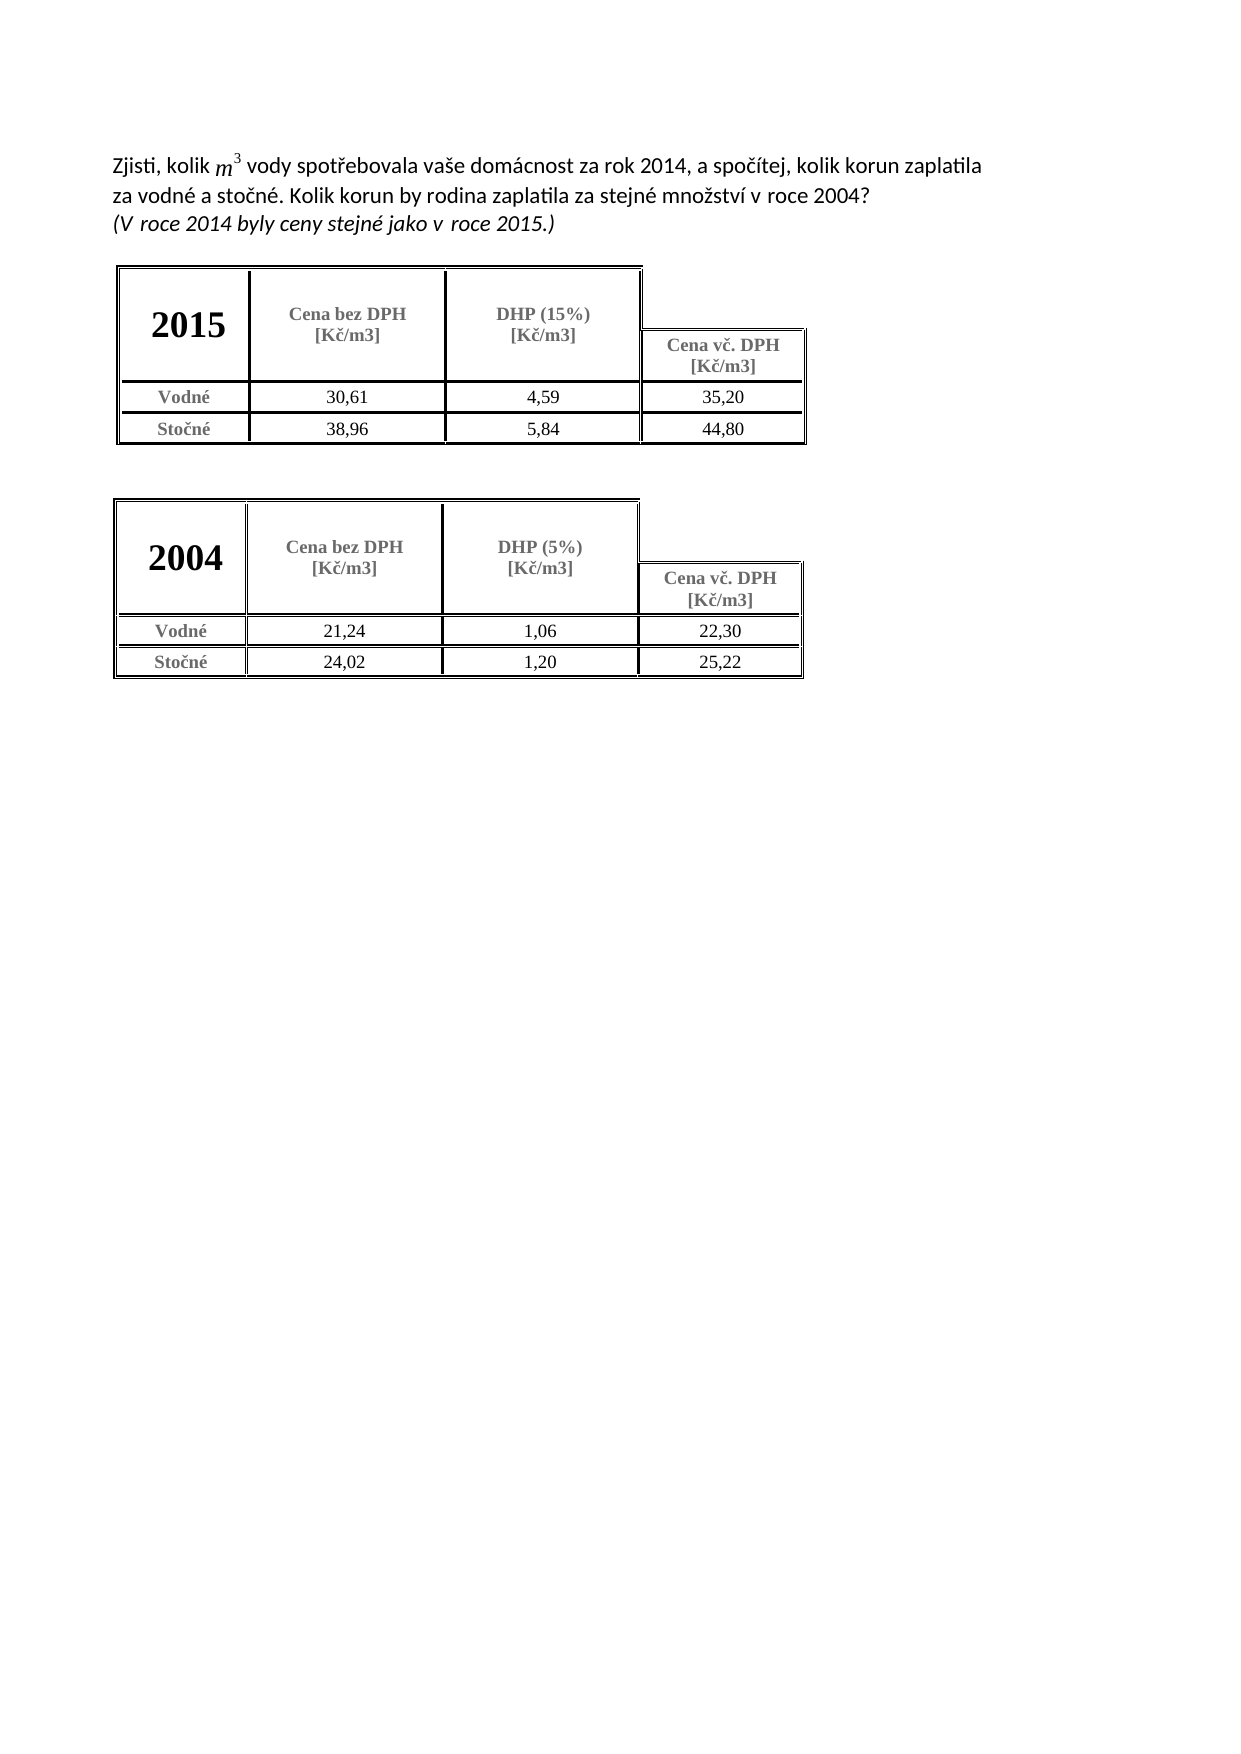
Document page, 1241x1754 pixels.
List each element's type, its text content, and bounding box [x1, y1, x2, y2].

table_cell Vodné [120, 380, 248, 411]
text za vodné a stočné. Kolik korun by rodina zaplatila za stejné množství v roce 2004? [112, 181, 1128, 209]
table_cell Cena vč. DPH [Kč/m3] [643, 328, 805, 380]
table_cell Cena vč. DPH [Kč/m3] [638, 561, 802, 613]
table_header 2004 [117, 502, 246, 613]
table_header Cena bez DPH [Kč/m3] [246, 502, 442, 613]
text Zjisti, kolik vody spotřebovala vaše domácnost za rok 2014, a spočítej, kolik korun zaplatila [112, 150, 1128, 181]
table_cell 25,22 [638, 644, 801, 675]
table_cell 5,84 [445, 411, 641, 442]
table_header 2015 [120, 269, 249, 380]
text (V roce 2014 byly ceny stejné jako v roce 2015.) [112, 209, 1128, 237]
table_header Cena bez DPH [Kč/m3] [249, 269, 445, 380]
table_cell 4,59 [447, 383, 639, 411]
table_header DHP (15%) [Kč/m3] [445, 269, 641, 380]
table_cell Stočné [120, 411, 249, 442]
table_cell 38,96 [249, 414, 445, 442]
table_cell 24,02 [246, 648, 442, 675]
table_cell Vodné [117, 613, 245, 644]
table_cell Stočné [117, 644, 246, 675]
table_header DHP (5%) [Kč/m3] [442, 502, 638, 613]
table_cell 1,06 [444, 617, 637, 644]
table_cell 44,80 [641, 411, 804, 442]
table_cell 35,20 [643, 380, 804, 411]
table_cell 1,20 [442, 648, 638, 675]
table_cell 30,61 [251, 383, 444, 411]
table_cell 22,30 [640, 613, 801, 644]
table_cell 21,24 [248, 617, 441, 644]
